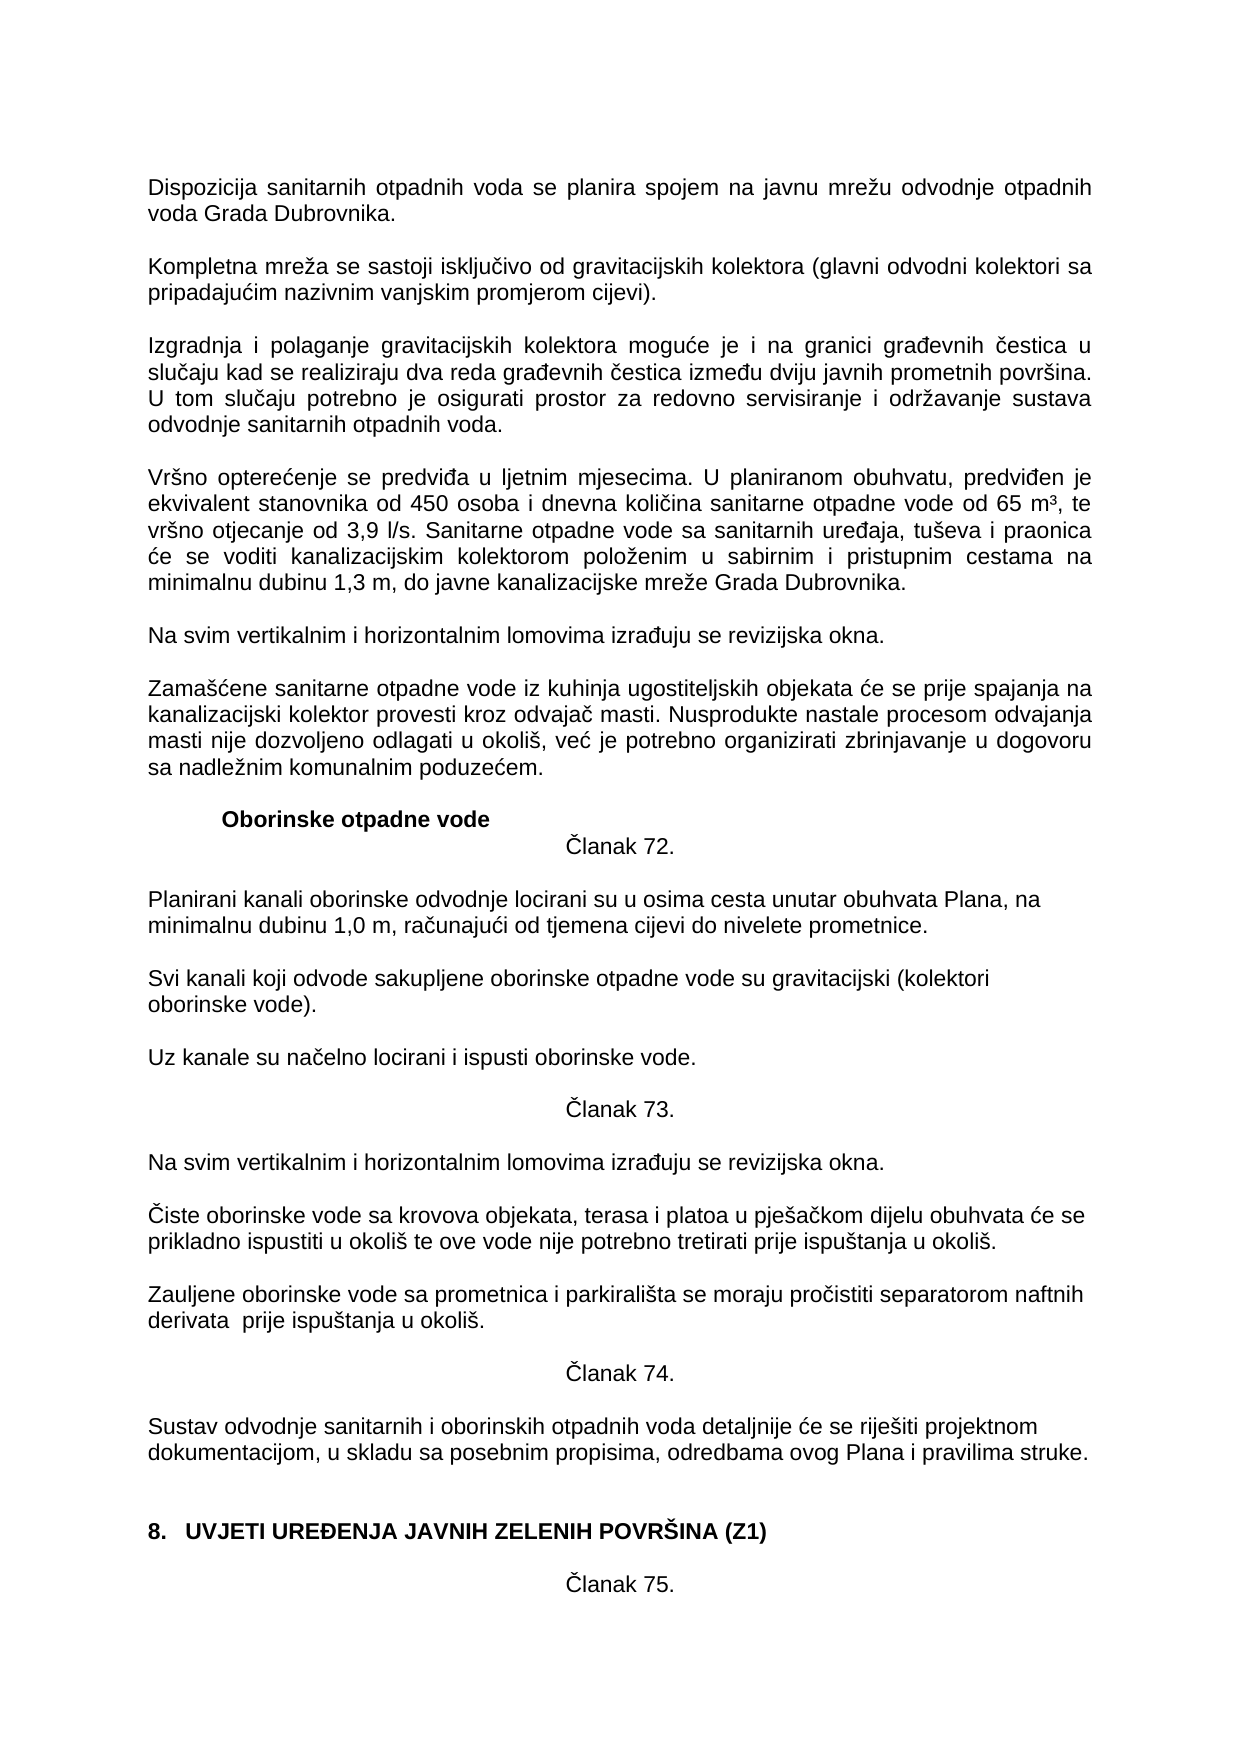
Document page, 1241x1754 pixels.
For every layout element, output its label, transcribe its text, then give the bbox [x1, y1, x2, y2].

text Dispozicija sanitarnih otpadnih voda se planira spojem na javnu mrežu odvodnje otpadnih voda Grada Dubrovnika. [148, 174, 1093, 227]
text Sustav odvodnje sanitarnih i oborinskih otpadnih voda detaljnije će se riješiti projektnom dokumentacijom, u skladu sa posebnim propisima, odredbama ovog Plana i pravilima struke. [148, 1413, 1093, 1465]
text Zamašćene sanitarne otpadne vode iz kuhinja ugostiteljskih objekata će se prije spajanja na kanalizacijski kolektor provesti kroz odvajač masti. Nusprodukte nastale procesom odvajanja masti nije dozvoljeno odlagati u okoliš, već je potrebno organizirati zbrinjavanje u dogovoru sa nadležnim komunalnim poduzećem. [148, 675, 1093, 780]
list UVJETI UREĐENJA JAVNIH ZELENIH POVRŠINA (Z1) [148, 1518, 1093, 1544]
text Zauljene oborinske vode sa prometnica i parkirališta se moraju pročistiti separatorom naftnih derivata prije ispuštanja u okoliš. [148, 1281, 1093, 1333]
text Oborinske otpadne vode [148, 806, 1093, 833]
text Svi kanali koji odvode sakupljene oborinske otpadne vode su gravitacijski (kolektori oborinske vode). [148, 964, 1093, 1017]
text Na svim vertikalnim i horizontalnim lomovima izrađuju se revizijska okna. [148, 622, 1093, 648]
text Čiste oborinske vode sa krovova objekata, terasa i platoa u pješačkom dijelu obuhvata će se prikladno ispustiti u okoliš te ove vode nije potrebno tretirati prije ispuštanja u okoliš. [148, 1202, 1093, 1254]
text Izgradnja i polaganje gravitacijskih kolektora moguće je i na granici građevnih čestica u slučaju kad se realiziraju dva reda građevnih čestica između dviju javnih prometnih površina. U tom slučaju potrebno je osigurati prostor za redovno servisiranje i održavanje sustava odvodnje sanitarnih otpadnih voda. [148, 332, 1093, 437]
text Kompletna mreža se sastoji isključivo od gravitacijskih kolektora (glavni odvodni kolektori sa pripadajućim nazivnim vanjskim promjerom cijevi). [148, 253, 1093, 306]
text Planirani kanali oborinske odvodnje locirani su u osima cesta unutar obuhvata Plana, na minimalnu dubinu 1,0 m, računajući od tjemena cijevi do nivelete prometnice. [148, 886, 1093, 938]
text Na svim vertikalnim i horizontalnim lomovima izrađuju se revizijska okna. [148, 1149, 1093, 1175]
text Vršno opterećenje se predviđa u ljetnim mjesecima. U planiranom obuhvatu, predviđen je ekvivalent stanovnika od 450 osoba i dnevna količina sanitarne otpadne vode od 65 m³, te vršno otjecanje od 3,9 l/s. Sanitarne otpadne vode sa sanitarnih uređaja, tuševa i praonica će se voditi kanalizacijskim kolektorom položenim u sabirnim i pristupnim cestama na minimalnu dubinu 1,3 m, do javne kanalizacijske mreže Grada Dubrovnika. [148, 464, 1093, 596]
text Uz kanale su načelno locirani i ispusti oborinske vode. [148, 1044, 1093, 1070]
